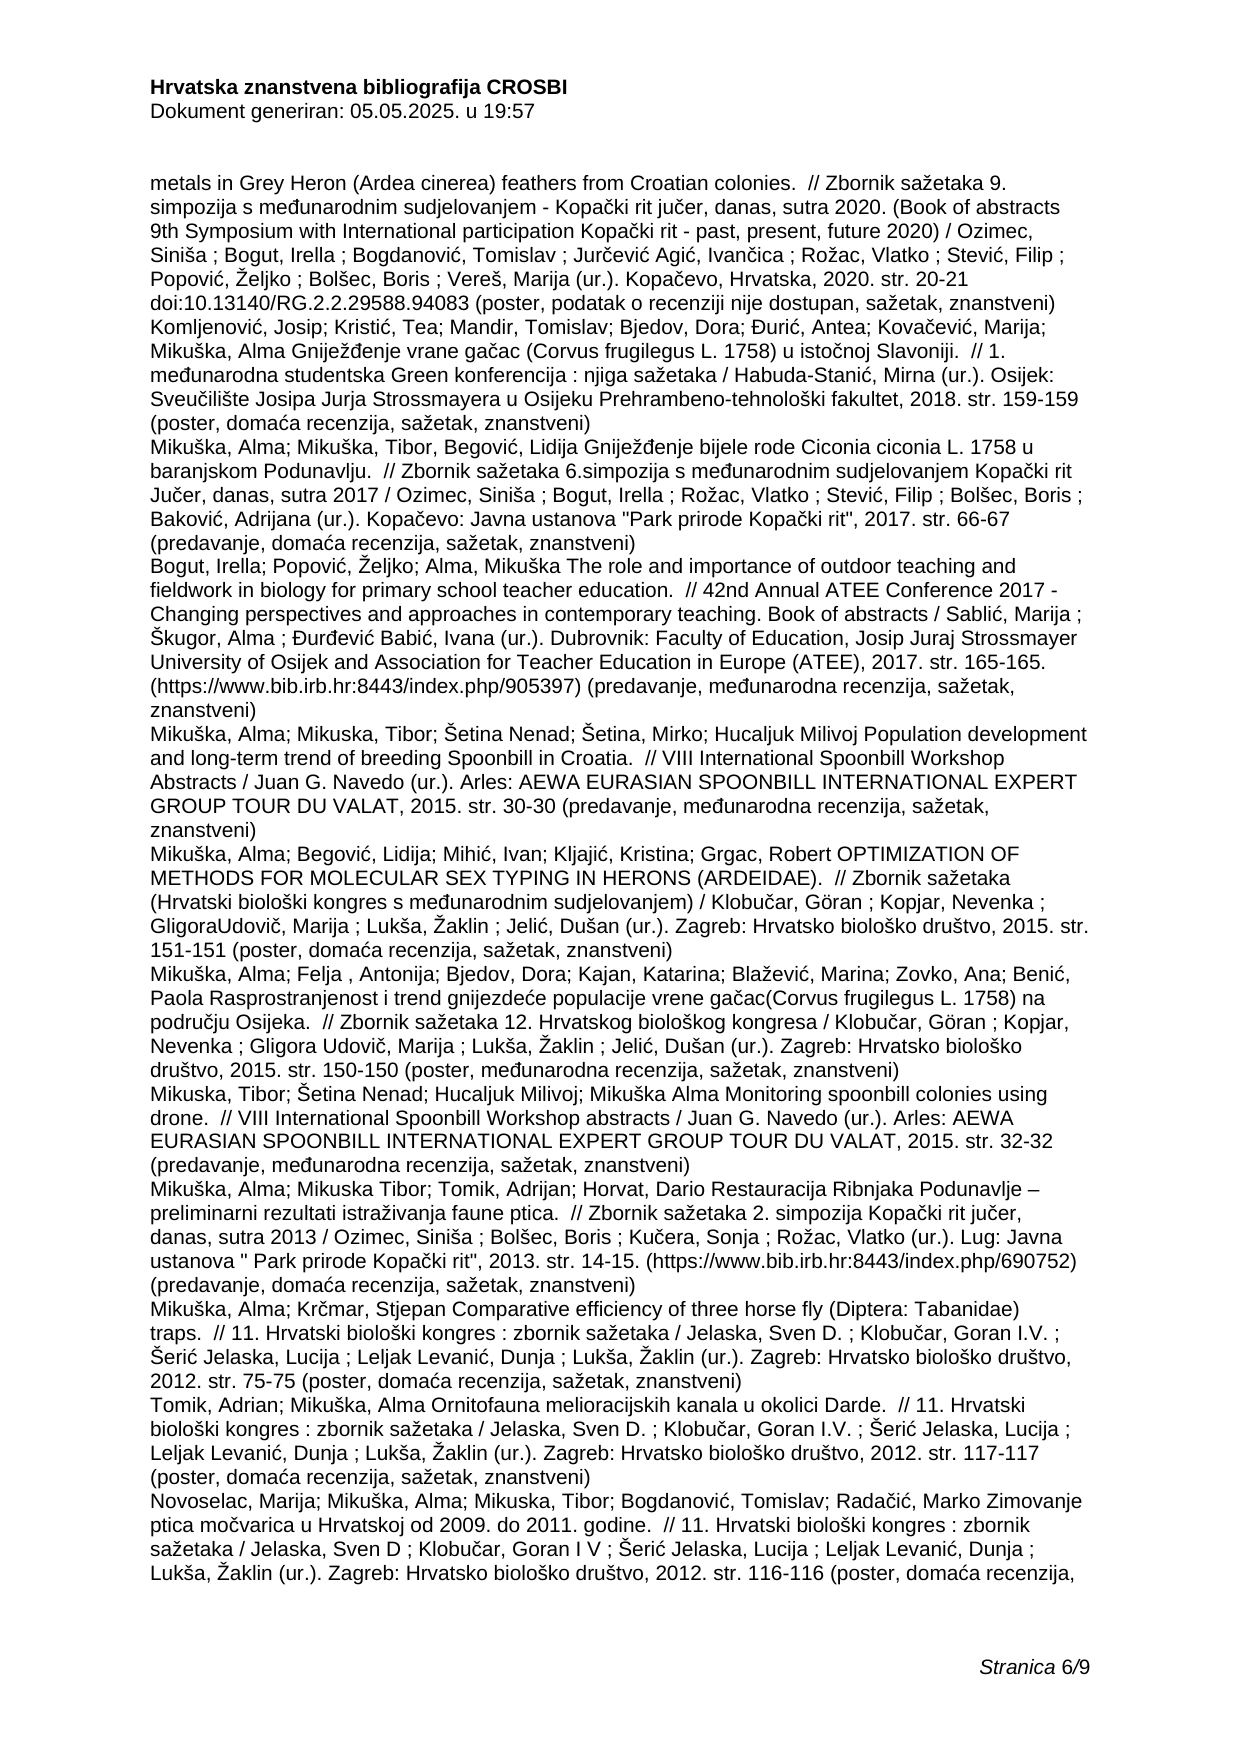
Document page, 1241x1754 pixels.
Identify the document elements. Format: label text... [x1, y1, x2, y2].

text Mikuška, Alma; Mikuška, Tibor, Begović, Lidija [150, 434, 1090, 554]
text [150, 1489, 1090, 1584]
text Tomik, Adrian; Mikuška, Alma [150, 1393, 1090, 1489]
text Bogut, Irella; Popović, Željko; Alma, Mikuška [150, 554, 1090, 722]
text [150, 171, 1090, 315]
text Mikuška, Alma; Felja , Antonija; Bjedov, Dora; Kajan, Katarina; Blažević, Marina; Zovko, Ana; Benić, Paola [150, 962, 1090, 1081]
text Mikuška, Alma; Mikuska, Tibor; Šetina Nenad; Šetina, Mirko; Hucaljuk Milivoj [150, 722, 1090, 842]
text Komljenović, Josip; Kristić, Tea; Mandir, Tomislav; Bjedov, Dora; Đurić, Antea; Kovačević, Marija; Mikuška, Alma [150, 315, 1090, 434]
text Mikuška, Alma; Krčmar, Stjepan [150, 1297, 1090, 1393]
text Mikuska, Tibor; Šetina Nenad; Hucaljuk Milivoj; Mikuška Alma [150, 1081, 1090, 1177]
text Mikuška, Alma; Begović, Lidija; Mihić, Ivan; Kljajić, Kristina; Grgac, Robert [150, 842, 1090, 962]
text Mikuška, Alma; Mikuska Tibor; Tomik, Adrijan; Horvat, Dario [150, 1177, 1090, 1297]
